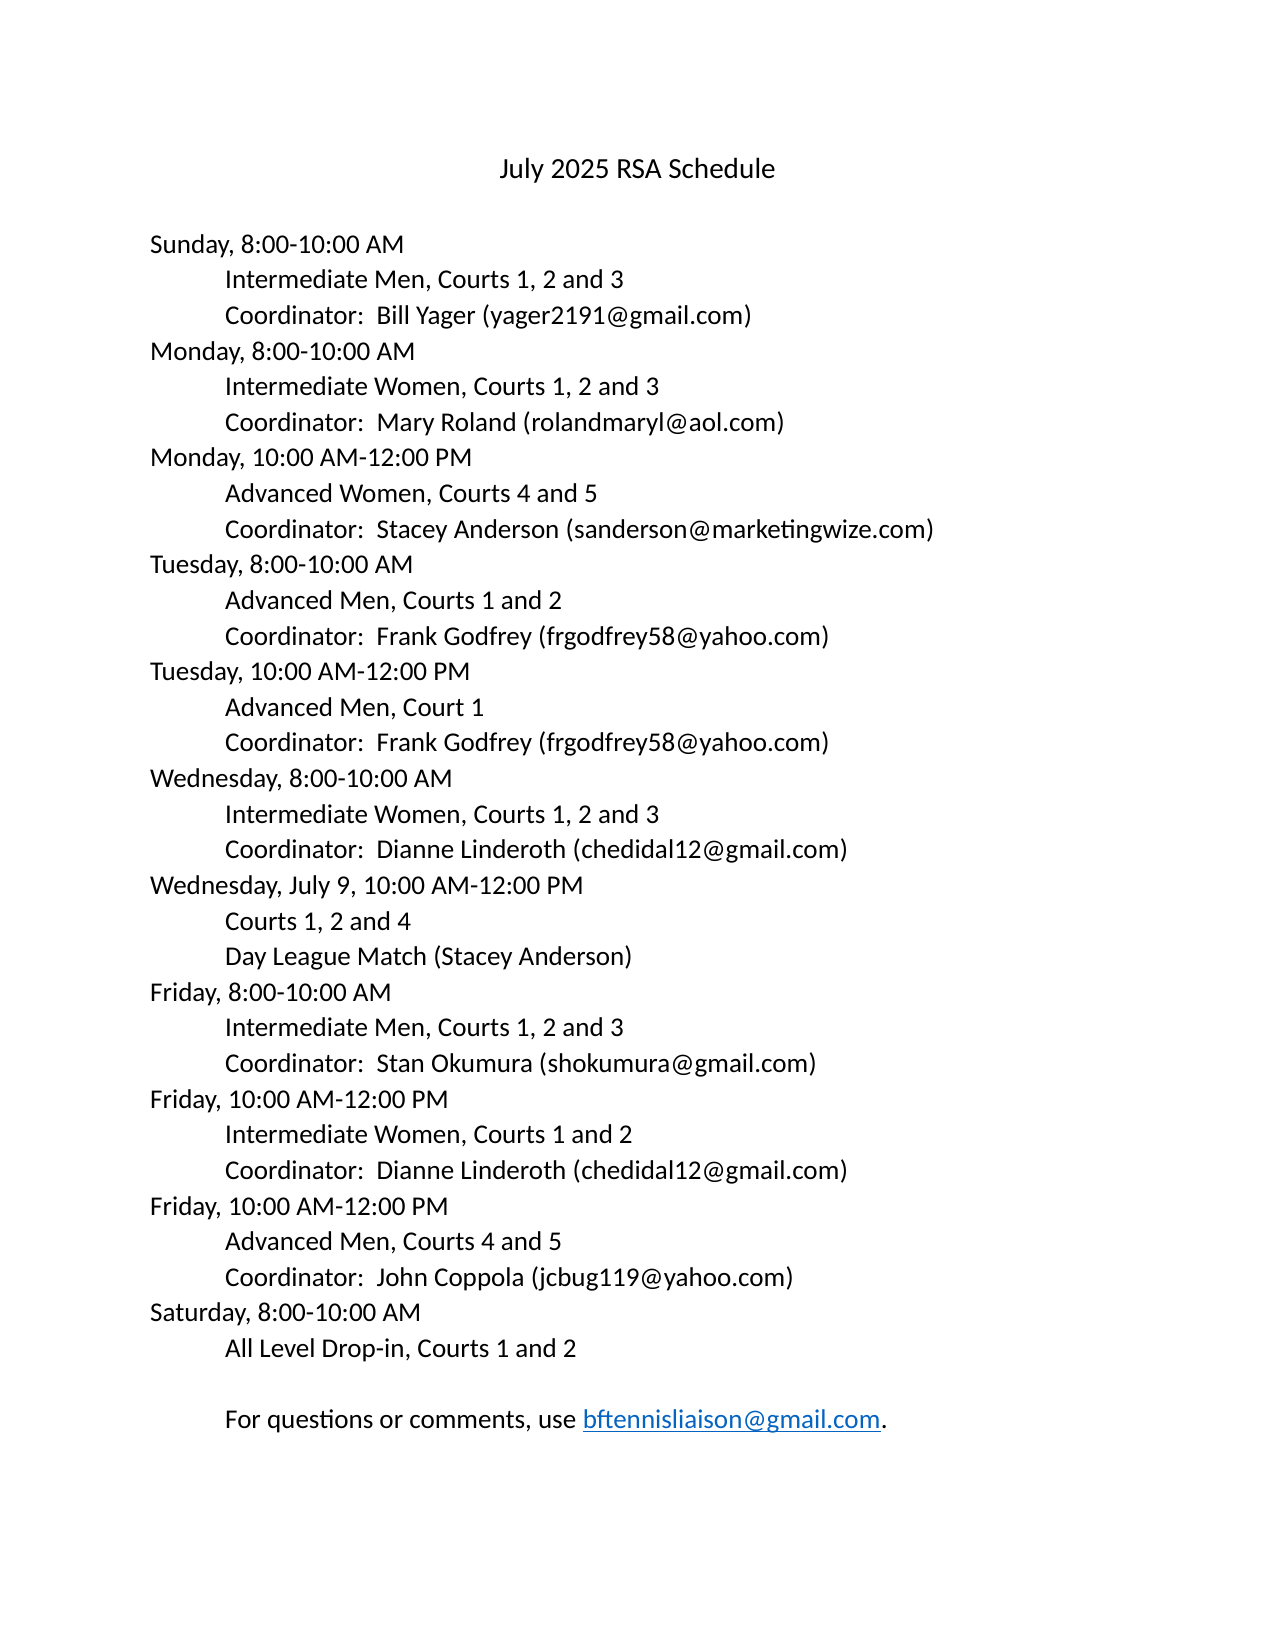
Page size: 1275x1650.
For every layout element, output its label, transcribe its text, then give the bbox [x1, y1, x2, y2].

text Advanced Men, Courts 4 and 5 [150, 1224, 1125, 1257]
text Advanced Women, Courts 4 and 5 [150, 476, 1125, 509]
text Tuesday, 8:00-10:00 AM [150, 547, 1125, 581]
text Monday, 10:00 AM-12:00 PM [150, 441, 1125, 474]
text Intermediate Men, Courts 1, 2 and 3 [150, 1011, 1125, 1044]
text Day League Match (Stacey Anderson) [150, 939, 1125, 972]
text All Level Drop-in, Courts 1 and 2 [150, 1331, 1125, 1364]
text Friday, 10:00 AM-12:00 PM [150, 1189, 1125, 1222]
text Wednesday, July 9, 10:00 AM-12:00 PM [150, 868, 1125, 901]
text Saturday, 8:00-10:00 AM [150, 1296, 1125, 1329]
text Coordinator: Dianne Linderoth (chedidal12@gmail.com) [150, 832, 1125, 866]
text Coordinator: Frank Godfrey (frgodfrey58@yahoo.com) [150, 726, 1125, 759]
text Coordinator: Stacey Anderson (sanderson@marketingwize.com) [150, 512, 1125, 545]
text Coordinator: Frank Godfrey (frgodfrey58@yahoo.com) [150, 619, 1125, 652]
text Advanced Men, Court 1 [150, 690, 1125, 723]
text Coordinator: Dianne Linderoth (chedidal12@gmail.com) [150, 1153, 1125, 1186]
text Courts 1, 2 and 4 [150, 904, 1125, 937]
text Friday, 8:00-10:00 AM [150, 975, 1125, 1008]
text Coordinator: Stan Okumura (shokumura@gmail.com) [150, 1046, 1125, 1079]
text Intermediate Women, Courts 1, 2 and 3 [150, 369, 1125, 402]
text Sunday, 8:00-10:00 AM [150, 227, 1125, 260]
text July 2025 RSA Schedule [150, 150, 1125, 186]
text Friday, 10:00 AM-12:00 PM [150, 1082, 1125, 1115]
text Coordinator: Mary Roland (rolandmaryl@aol.com) [150, 405, 1125, 438]
text Monday, 8:00-10:00 AM [150, 334, 1125, 367]
text For questions or comments, use bftennisliaison@gmail.com. [150, 1402, 1125, 1436]
text Intermediate Men, Courts 1, 2 and 3 [150, 262, 1125, 296]
text Intermediate Women, Courts 1, 2 and 3 [150, 797, 1125, 830]
text Coordinator: John Coppola (jcbug119@yahoo.com) [150, 1260, 1125, 1293]
text Tuesday, 10:00 AM-12:00 PM [150, 654, 1125, 687]
text Intermediate Women, Courts 1 and 2 [150, 1117, 1125, 1151]
text Coordinator: Bill Yager (yager2191@gmail.com) [150, 298, 1125, 331]
text Advanced Men, Courts 1 and 2 [150, 583, 1125, 616]
text Wednesday, 8:00-10:00 AM [150, 761, 1125, 794]
